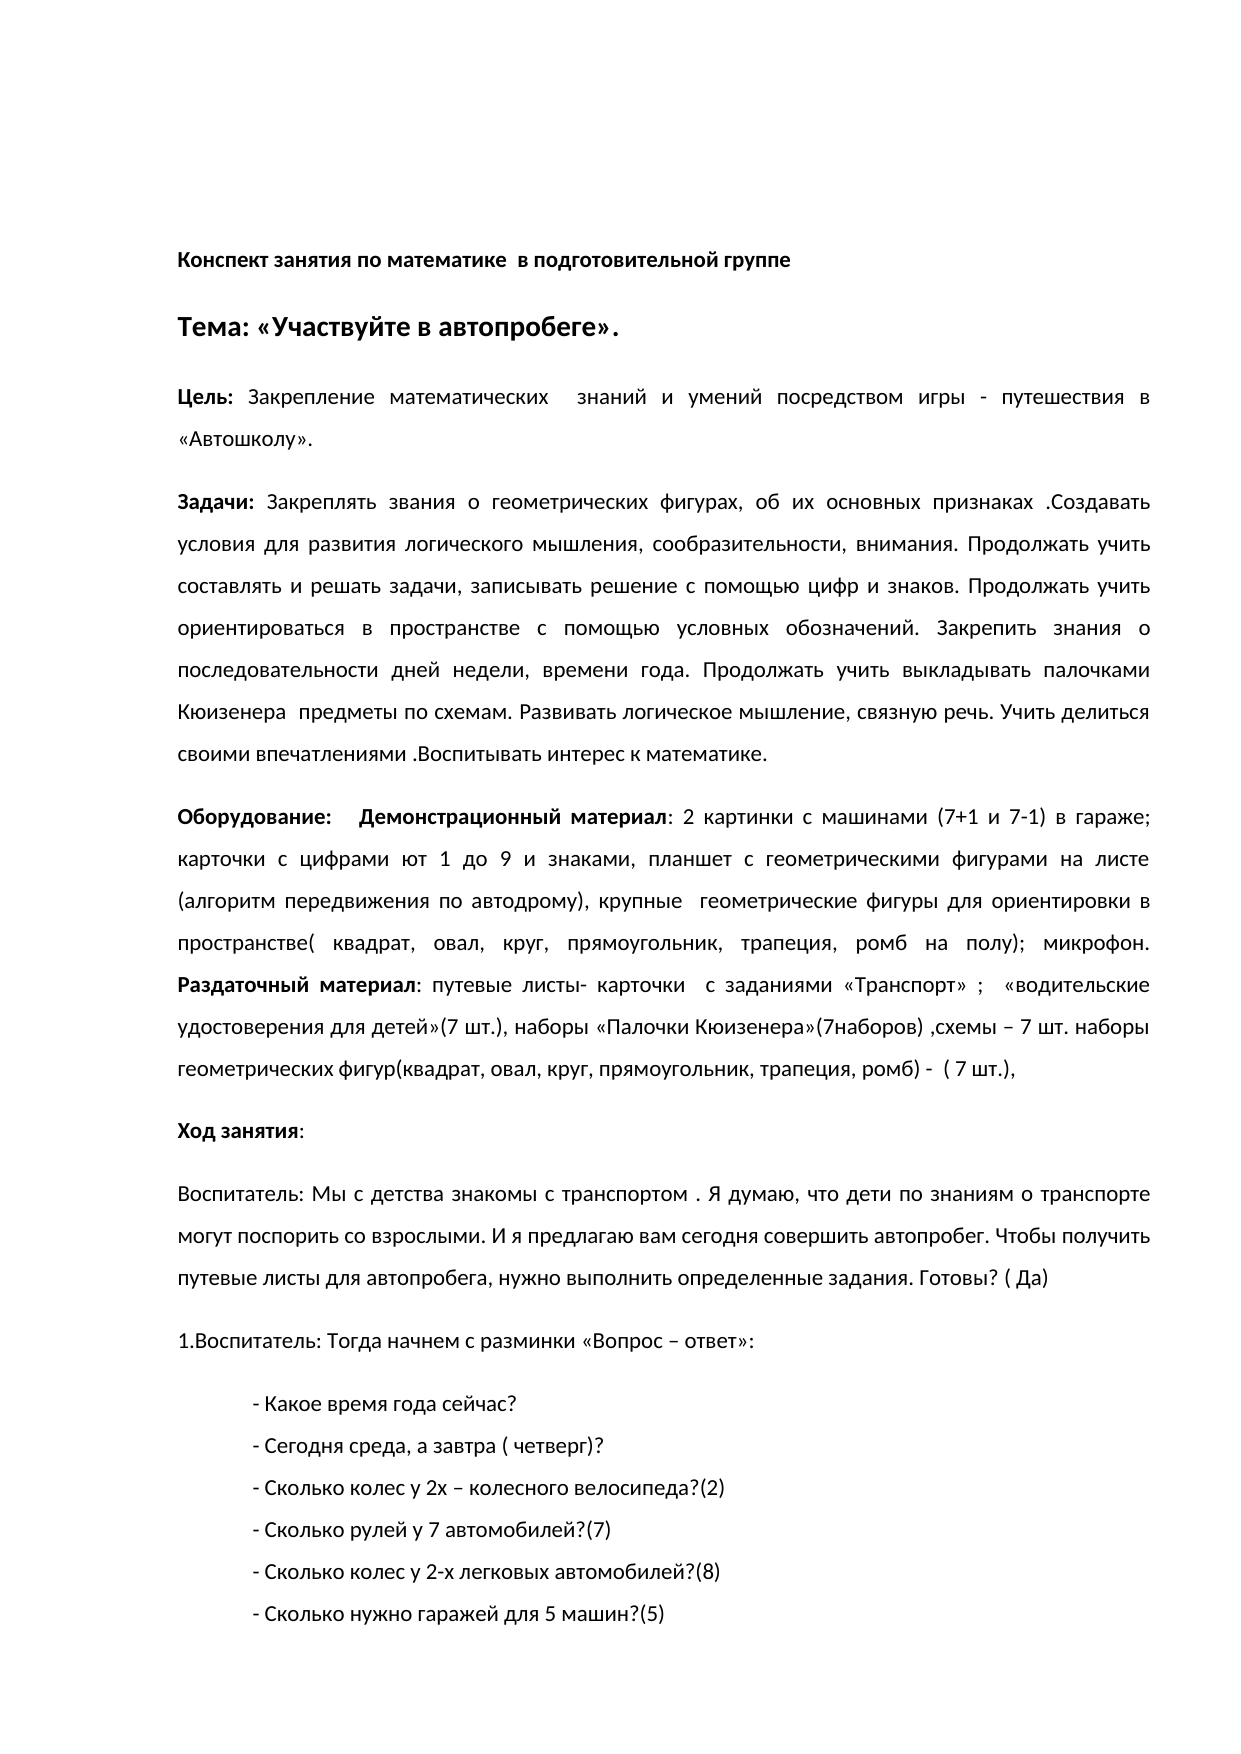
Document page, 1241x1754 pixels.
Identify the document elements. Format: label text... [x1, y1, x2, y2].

list - Какое время года сейчас? [252, 1389, 1152, 1417]
text Тема: «Участвуйте в автопробеге». [177, 308, 1152, 344]
list - Сколько рулей у 7 автомобилей?(7) [252, 1515, 1152, 1543]
list - Сколько колес у 2-х легковых автомобилей?(8) [252, 1557, 1152, 1585]
list - Сколько колес у 2х – колесного велосипеда?(2) [252, 1473, 1152, 1501]
list - Сколько нужно гаражей для 5 машин?(5) [252, 1599, 1152, 1627]
text Конспект занятия по математике в подготовительной группе [177, 245, 1152, 273]
text Воспитатель: Мы с детства знакомы с транспортом . Я думаю, что дети по знаниям о транспорте могут поспорить со взрослыми. И я предлагаю вам сегодня совершить автопробег. Чтобы получить путевые листы для автопробега, нужно выполнить определенные задания. Готовы? ( Да) [177, 1179, 1152, 1291]
text 1.Воспитатель: Тогда начнем с разминки «Вопрос – ответ»: [177, 1326, 1152, 1354]
list - Сегодня среда, а завтра ( четверг)? [252, 1431, 1152, 1459]
text Ход занятия: [177, 1117, 1152, 1145]
text Оборудование: Демонстрационный материал: 2 картинки с машинами (7+1 и 7-1) в гараже; карточки с цифрами ют 1 до 9 и знаками, планшет с геометрическими фигурами на листе (алгоритм передвижения по автодрому), крупные геометрические фигуры для ориентировки в пространстве( квадрат, овал, круг, прямоугольник, трапеция, ромб на полу); микрофон. Раздаточный материал: путевые листы- карточки с заданиями «Транспорт» ; «водительские удостоверения для детей»(7 шт.), наборы «Палочки Кюизенера»(7наборов) ,схемы – 7 шт. наборы геометрических фигур(квадрат, овал, круг, прямоугольник, трапеция, ромб) - ( 7 шт.), [177, 802, 1152, 1082]
text Цель: Закрепление математических знаний и умений посредством игры - путешествия в «Автошколу». [177, 382, 1152, 452]
text Задачи: Закреплять звания о геометрических фигурах, об их основных признаках .Создавать условия для развития логического мышления, сообразительности, внимания. Продолжать учить составлять и решать задачи, записывать решение с помощью цифр и знаков. Продолжать учить ориентироваться в пространстве с помощью условных обозначений. Закрепить знания о последовательности дней недели, времени года. Продолжать учить выкладывать палочками Кюизенера предметы по схемам. Развивать логическое мышление, связную речь. Учить делиться своими впечатлениями .Воспитывать интерес к математике. [177, 487, 1152, 767]
